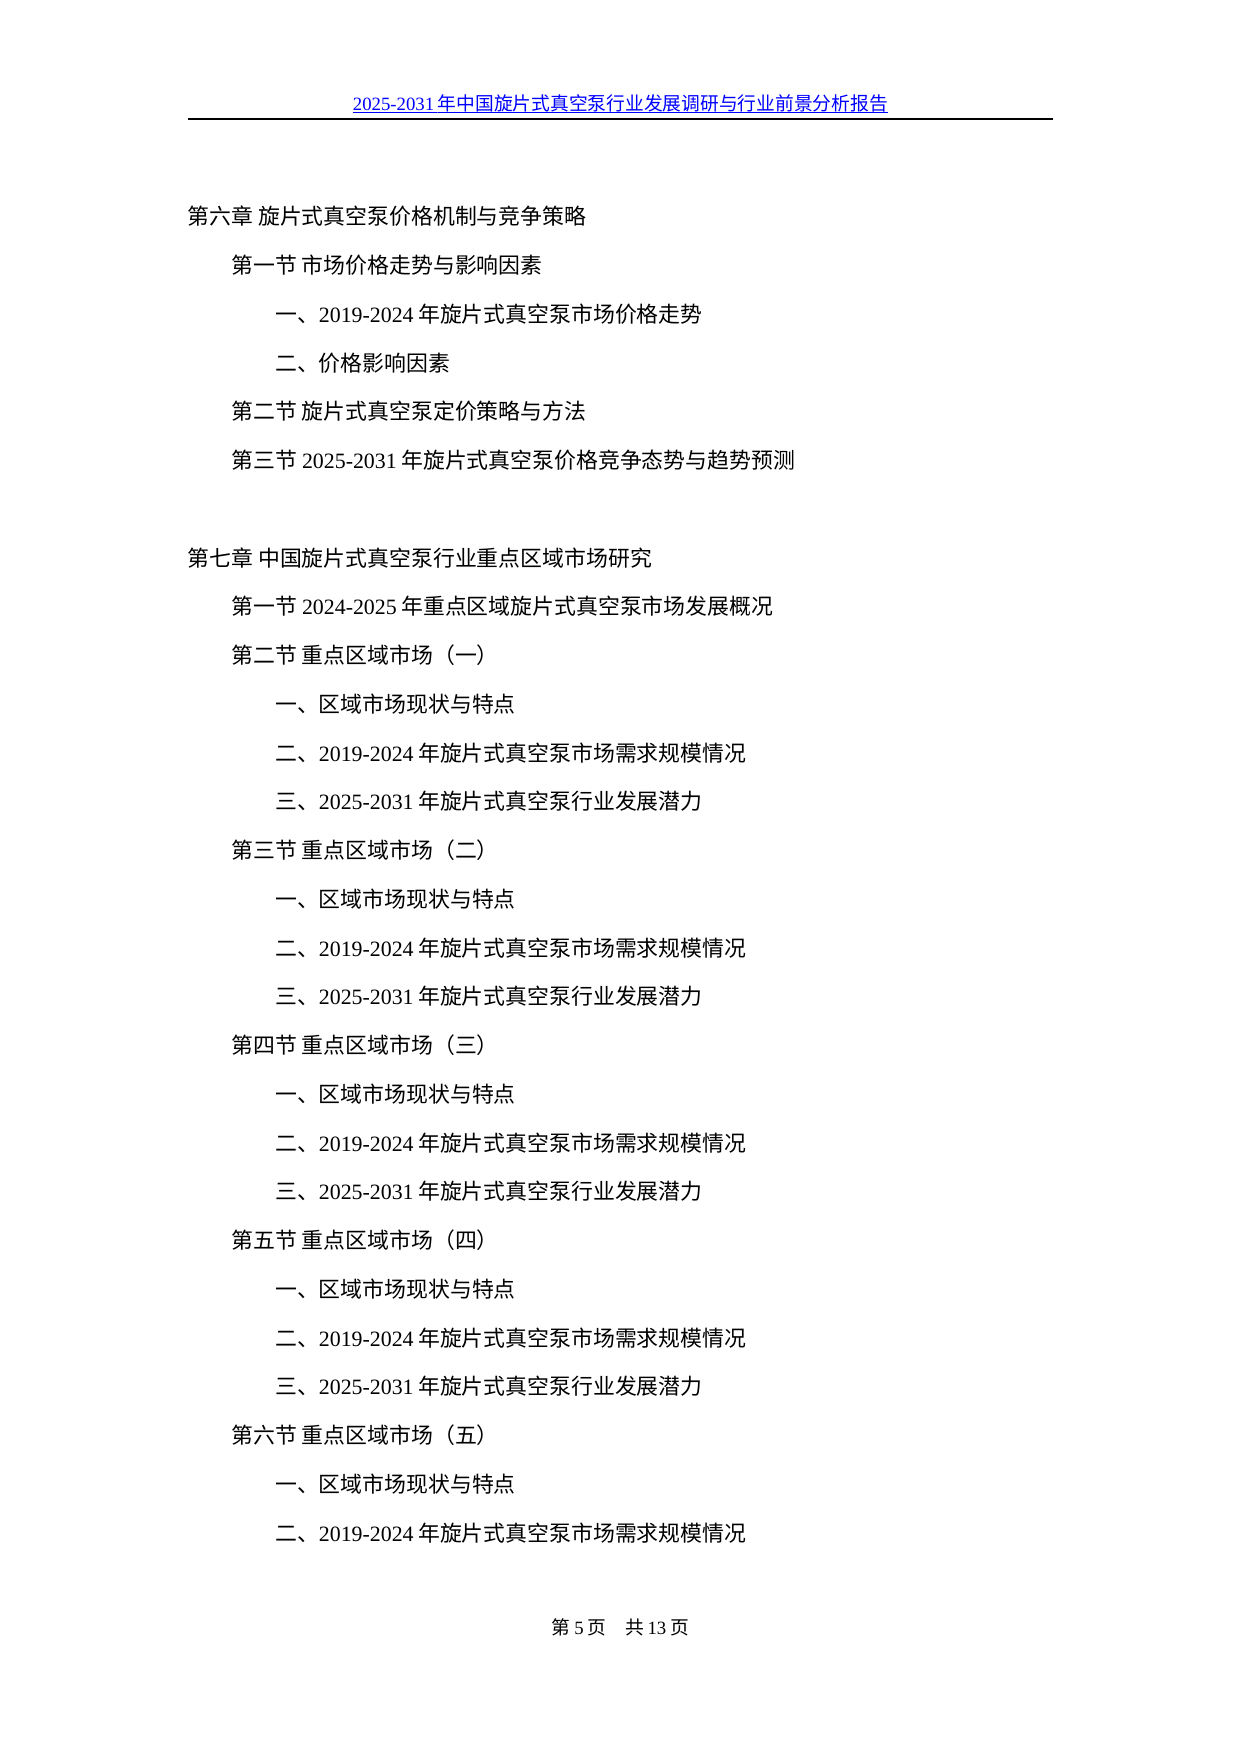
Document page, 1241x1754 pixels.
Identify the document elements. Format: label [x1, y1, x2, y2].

text [187, 150, 1053, 1548]
